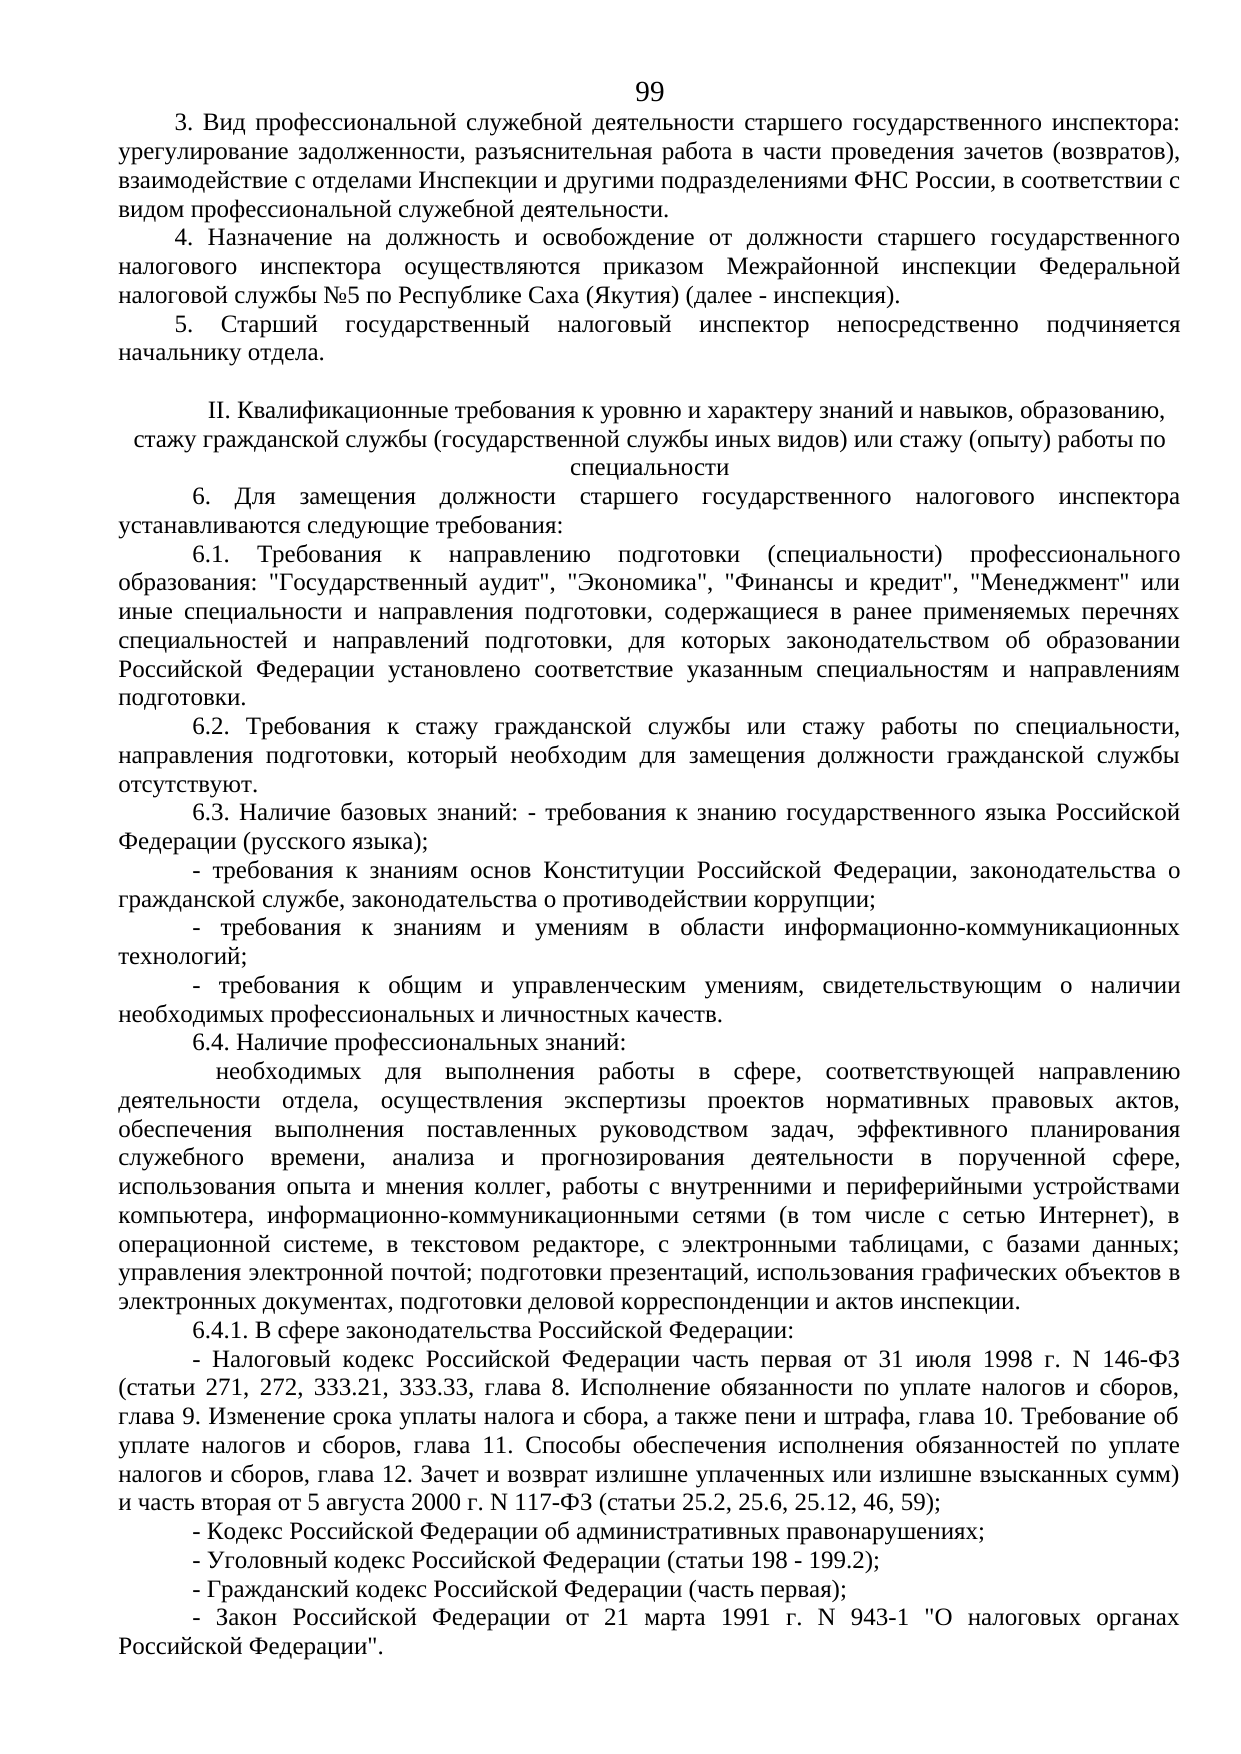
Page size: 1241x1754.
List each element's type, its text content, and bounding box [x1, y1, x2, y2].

text - Закон Российской Федерации от 21 марта 1991 г. N 943-1 "О налоговых органах Российской Федерации". [118, 1602, 1181, 1660]
text - Уголовный кодекс Российской Федерации (статьи 198 - 199.2); [118, 1545, 1181, 1574]
text 6.1. Требования к направлению подготовки (специальности) профессионального образования: "Государственный аудит", "Экономика", "Финансы и кредит", "Менеджмент" или иные специальности и направления подготовки, содержащиеся в ранее применяемых перечнях специальностей и направлений подготовки, для которых законодательством об образовании Российской Федерации установлено соответствие указанным специальностям и направлениям подготовки. [118, 539, 1181, 711]
text необходимых для выполнения работы в сфере, соответствующей направлению деятельности отдела, осуществления экспертизы проектов нормативных правовых актов, обеспечения выполнения поставленных руководством задач, эффективного планирования служебного времени, анализа и прогнозирования деятельности в порученной сфере, использования опыта и мнения коллег, работы с внутренними и периферийными устройствами компьютера, информационно-коммуникационными сетями (в том числе с сетью Интернет), в операционной системе, в текстовом редакторе, с электронными таблицами, с базами данных; управления электронной почтой; подготовки презентаций, использования графических объектов в электронных документах, подготовки деловой корреспонденции и актов инспекции. [118, 1056, 1181, 1315]
text 3. Вид профессиональной служебной деятельности старшего государственного инспектора: урегулирование задолженности, разъяснительная работа в части проведения зачетов (возвратов), взаимодействие с отделами Инспекции и другими подразделениями ФНС России, в соответствии с видом профессиональной служебной деятельности. [118, 107, 1181, 222]
text 6.2. Требования к стажу гражданской службы или стажу работы по специальности, направления подготовки, который необходим для замещения должности гражданской службы отсутствуют. [118, 711, 1181, 797]
text - требования к общим и управленческим умениям, свидетельствующим о наличии необходимых профессиональных и личностных качеств. [118, 970, 1181, 1027]
text - Налоговый кодекс Российской Федерации часть первая от 31 июля 1998 г. N 146-ФЗ (статьи 271, 272, 333.21, 333.33, глава 8. Исполнение обязанности по уплате налогов и сборов, глава 9. Изменение срока уплаты налога и сбора, а также пени и штрафа, глава 10. Требование об уплате налогов и сборов, глава 11. Способы обеспечения исполнения обязанностей по уплате налогов и сборов, глава 12. Зачет и возврат излишне уплаченных или излишне взысканных сумм) и часть вторая от 5 августа 2000 г. N 117-ФЗ (статьи 25.2, 25.6, 25.12, 46, 59); [118, 1344, 1181, 1516]
text 4. Назначение на должность и освобождение от должности старшего государственного налогового инспектора осуществляются приказом Межрайонной инспекции Федеральной налоговой службы №5 по Республике Саха (Якутия) (далее - инспекция). [118, 222, 1181, 309]
text 6.3. Наличие базовых знаний: - требования к знанию государственного языка Российской Федерации (русского языка); [118, 797, 1181, 855]
text - требования к знаниям и умениям в области информационно-коммуникационных технологий; [118, 912, 1181, 970]
text - Кодекс Российской Федерации об административных правонарушениях; [118, 1516, 1181, 1545]
text 5. Старший государственный налоговый инспектор непосредственно подчиняется начальнику отдела. [118, 309, 1181, 366]
text 6.4. Наличие профессиональных знаний: [118, 1027, 1181, 1056]
subtitle II. Квалификационные требования к уровню и характеру знаний и навыков, образованию, стажу гражданской службы (государственной службы иных видов) или стажу (опыту) работы по специальности [118, 395, 1181, 481]
text 6.4.1. В сфере законодательства Российской Федерации: [118, 1315, 1181, 1344]
text - Гражданский кодекс Российской Федерации (часть первая); [118, 1574, 1181, 1602]
text 6. Для замещения должности старшего государственного налогового инспектора устанавливаются следующие требования: [118, 481, 1181, 539]
text - требования к знаниям основ Конституции Российской Федерации, законодательства о гражданской службе, законодательства о противодействии коррупции; [118, 855, 1181, 912]
